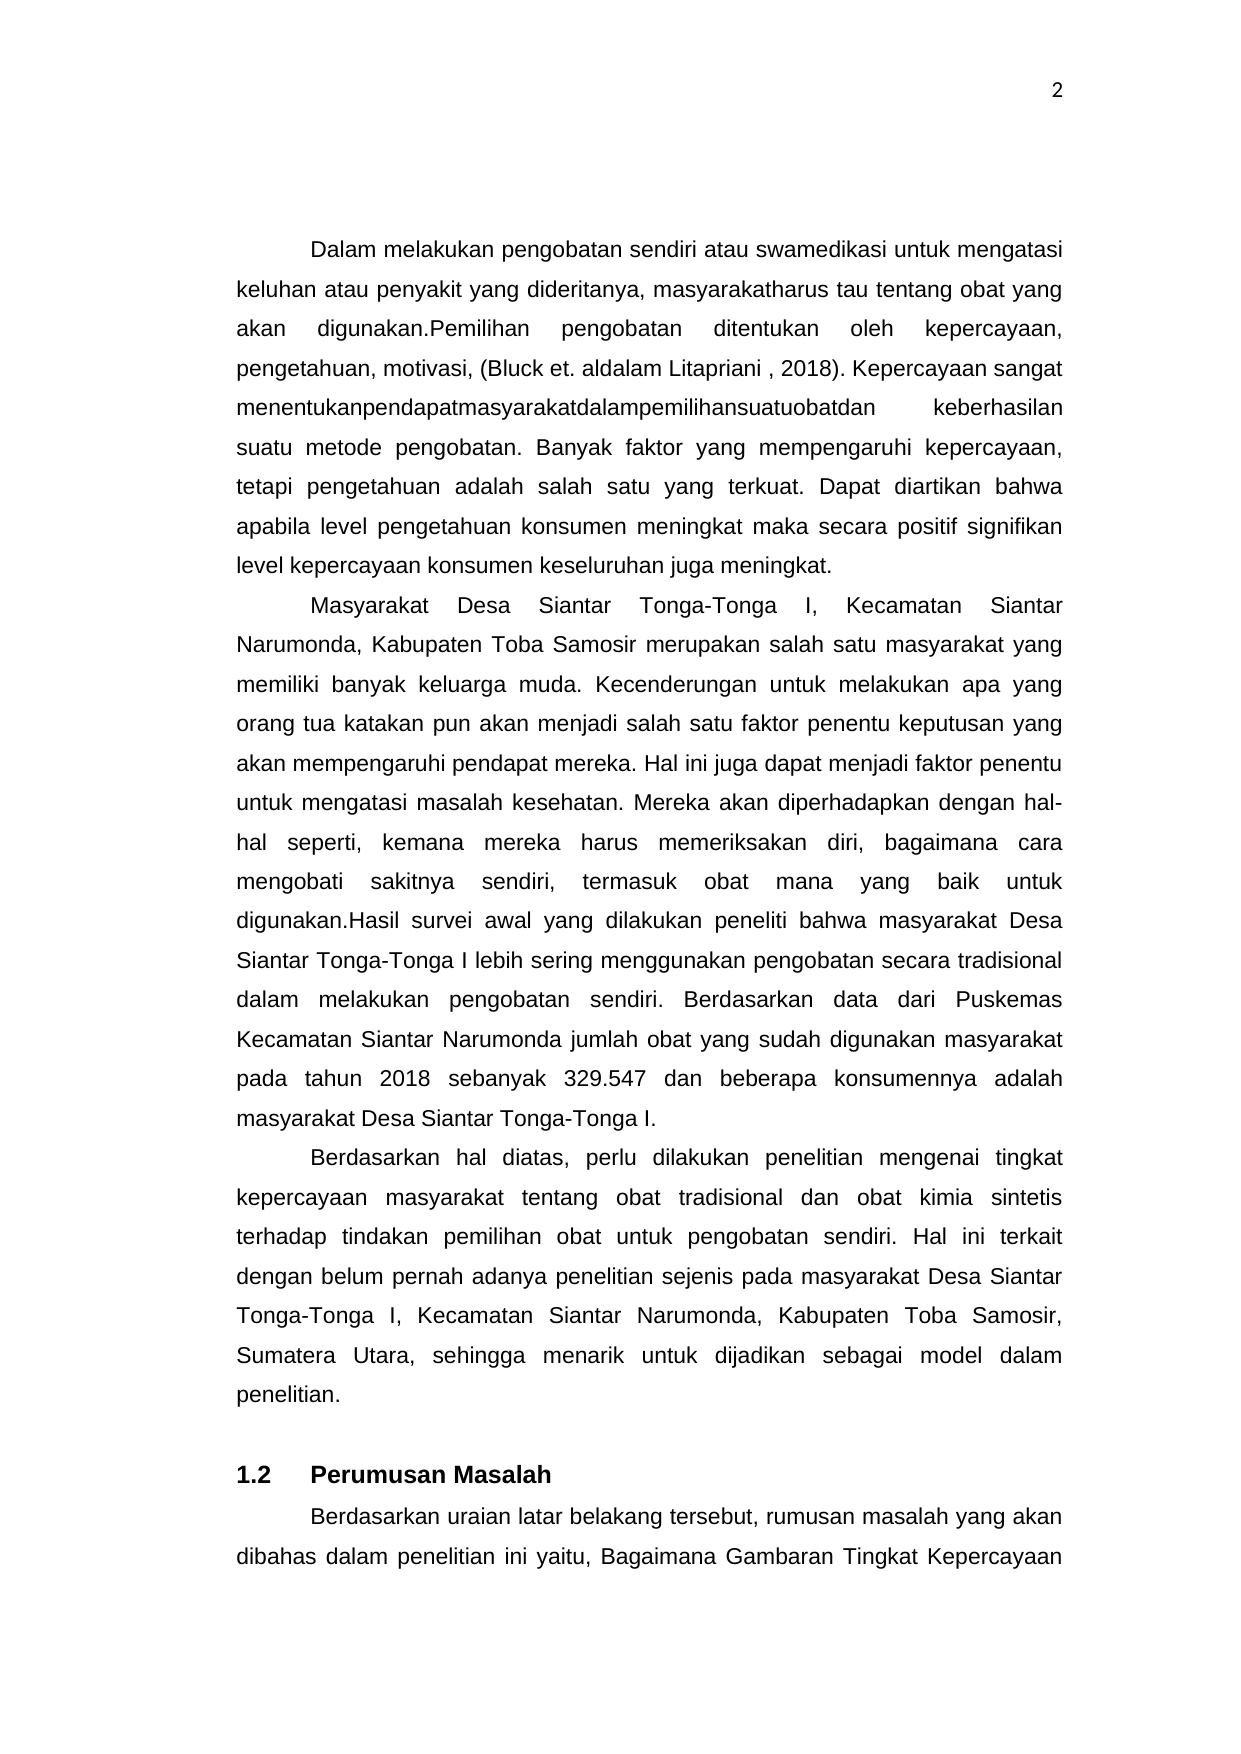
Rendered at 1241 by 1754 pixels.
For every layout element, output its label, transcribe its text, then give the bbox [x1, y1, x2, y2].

list Masyarakat Desa Siantar Tonga-Tonga I, Kecamatan Siantar Narumonda, Kabupaten Toba Samosir merupakan salah satu masyarakat yang memiliki banyak keluarga muda. Kecenderungan untuk melakukan apa yang orang tua katakan pun akan menjadi salah satu faktor penentu keputusan yang akan mempengaruhi pendapat mereka. Hal ini juga dapat menjadi faktor penentu untuk mengatasi masalah kesehatan. Mereka akan diperhadapkan dengan hal-hal seperti, kemana mereka harus memeriksakan diri, bagaimana cara mengobati sakitnya sendiri, termasuk obat mana yang baik untuk digunakan.Hasil survei awal yang dilakukan peneliti bahwa masyarakat Desa Siantar Tonga-Tonga I lebih sering menggunakan pengobatan secara tradisional dalam melakukan pengobatan sendiri. Berdasarkan data dari Puskemas Kecamatan Siantar Narumonda jumlah obat yang sudah digunakan masyarakat pada tahun 2018 sebanyak 329.547 dan beberapa konsumennya adalah masyarakat Desa Siantar Tonga-Tonga I. [236, 592, 1063, 1131]
list Dalam melakukan pengobatan sendiri atau swamedikasi untuk mengatasi keluhan atau penyakit yang dideritanya, masyarakatharus tau tentang obat yang akan digunakan.Pemilihan pengobatan ditentukan oleh kepercayaan, pengetahuan, motivasi, (Bluck et. aldalam Litapriani , 2018). Kepercayaan sangat menentukanpendapatmasyarakatdalampemilihansuatuobatdan keberhasilan suatu metode pengobatan. Banyak faktor yang mempengaruhi kepercayaan, tetapi pengetahuan adalah salah satu yang terkuat. Dapat diartikan bahwa apabila level pengetahuan konsumen meningkat maka secara positif signifikan level kepercayaan konsumen keseluruhan juga meningkat. [236, 236, 1063, 578]
list Perumusan Masalah [236, 1460, 1063, 1489]
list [236, 1503, 1063, 1569]
list Berdasarkan hal diatas, perlu dilakukan penelitian mengenai tingkat kepercayaan masyarakat tentang obat tradisional dan obat kimia sintetis terhadap tindakan pemilihan obat untuk pengobatan sendiri. Hal ini terkait dengan belum pernah adanya penelitian sejenis pada masyarakat Desa Siantar Tonga-Tonga I, Kecamatan Siantar Narumonda, Kabupaten Toba Samosir, Sumatera Utara, sehingga menarik untuk dijadikan sebagai model dalam penelitian. [236, 1144, 1063, 1407]
